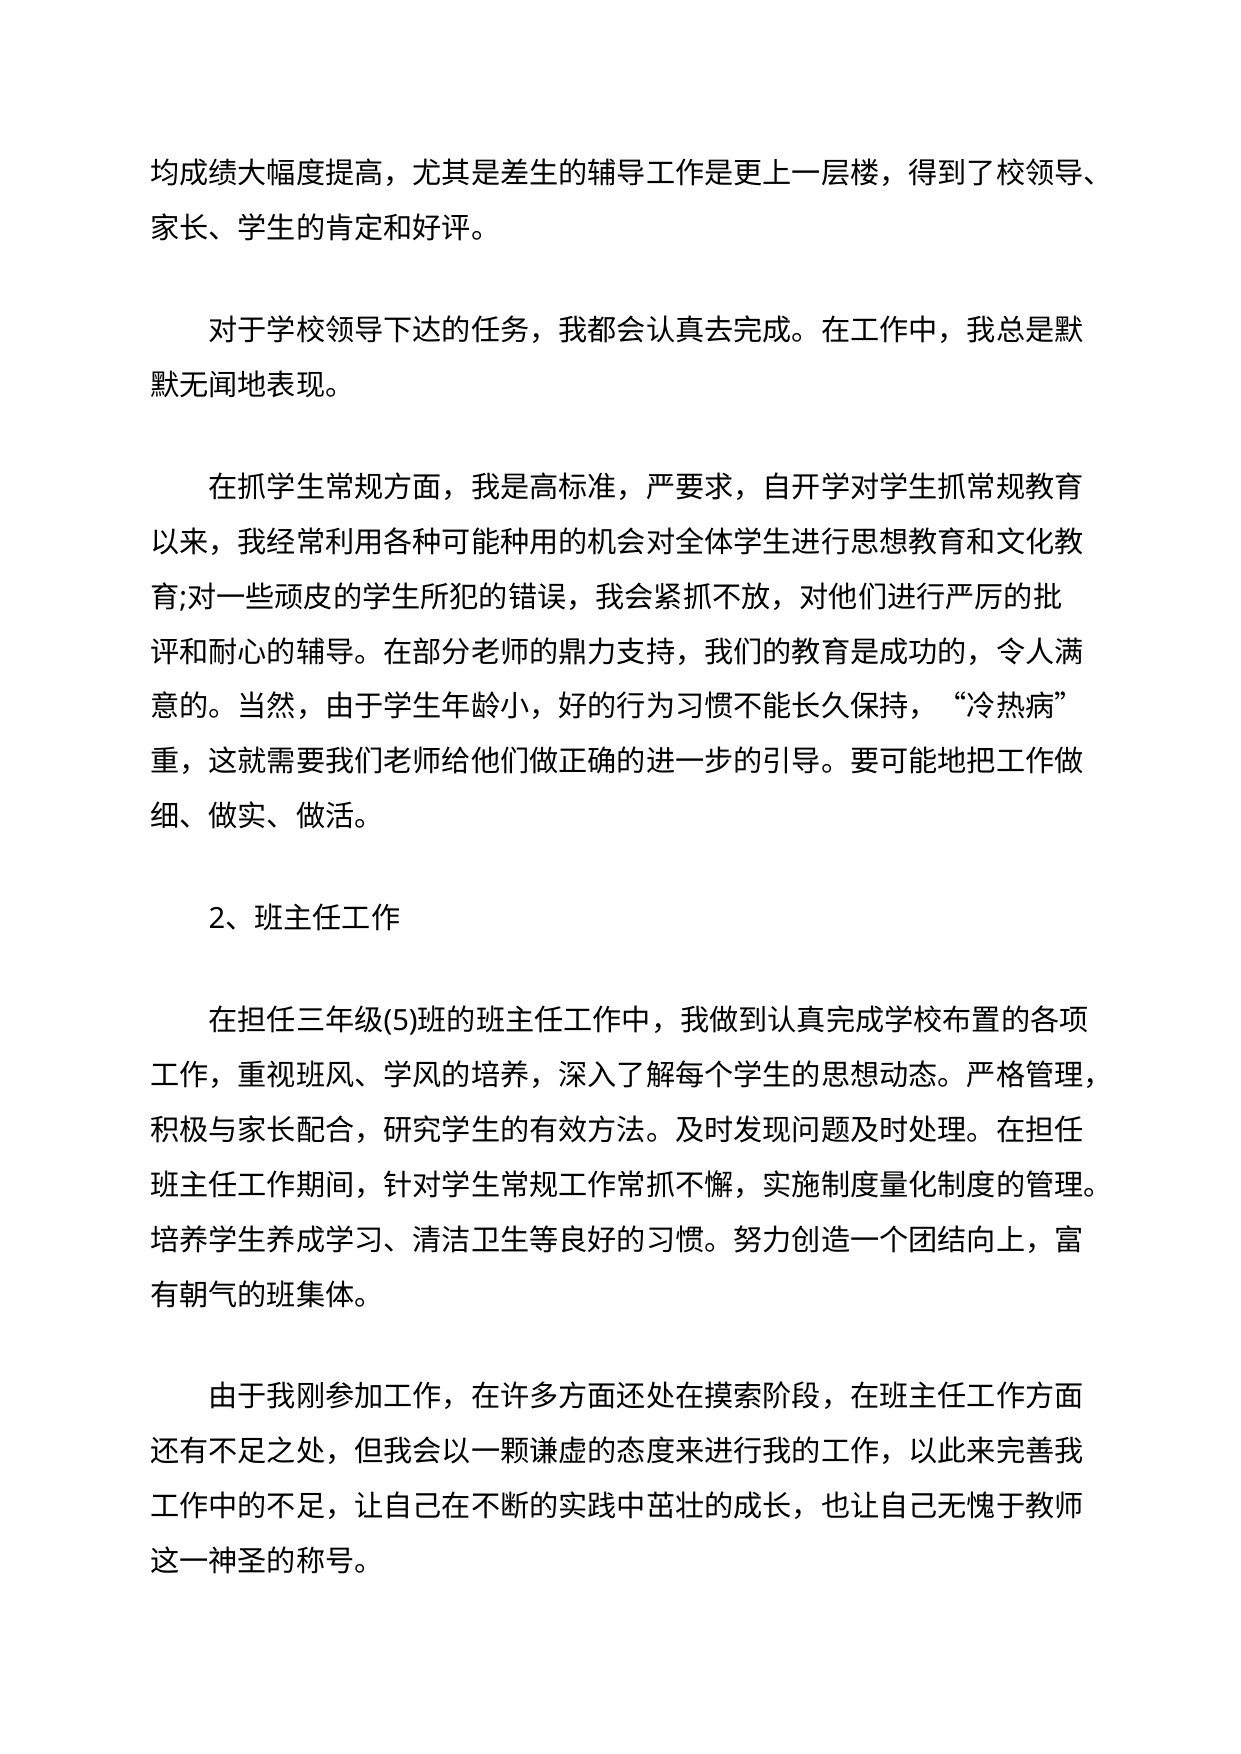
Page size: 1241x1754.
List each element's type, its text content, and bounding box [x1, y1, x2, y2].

text 2、班主任工作 [150, 894, 1090, 937]
text 对于学校领导下达的任务，我都会认真去完成。在工作中，我总是默默无闻地表现。 [150, 307, 1090, 404]
text 由于我刚参加工作，在许多方面还处在摸索阶段，在班主任工作方面还有不足之处，但我会以一颗谦虚的态度来进行我的工作，以此来完善我工作中的不足，让自己在不断的实践中茁壮的成长，也让自己无愧于教师这一神圣的称号。 [150, 1373, 1090, 1580]
text 在抓学生常规方面，我是高标准，严要求，自开学对学生抓常规教育以来，我经常利用各种可能种用的机会对全体学生进行思想教育和文化教育;对一些顽皮的学生所犯的错误，我会紧抓不放，对他们进行严厉的批评和耐心的辅导。在部分老师的鼎力支持，我们的教育是成功的，令人满意的。当然，由于学生年龄小，好的行为习惯不能长久保持，“冷热病”重，这就需要我们老师给他们做正确的进一步的引导。要可能地把工作做细、做实、做活。 [150, 463, 1090, 835]
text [150, 150, 1090, 247]
text 在担任三年级(5)班的班主任工作中，我做到认真完成学校布置的各项工作，重视班风、学风的培养，深入了解每个学生的思想动态。严格管理，积极与家长配合，研究学生的有效方法。及时发现问题及时处理。在担任班主任工作期间，针对学生常规工作常抓不懈，实施制度量化制度的管理。培养学生养成学习、清洁卫生等良好的习惯。努力创造一个团结向上，富有朝气的班集体。 [150, 997, 1090, 1313]
